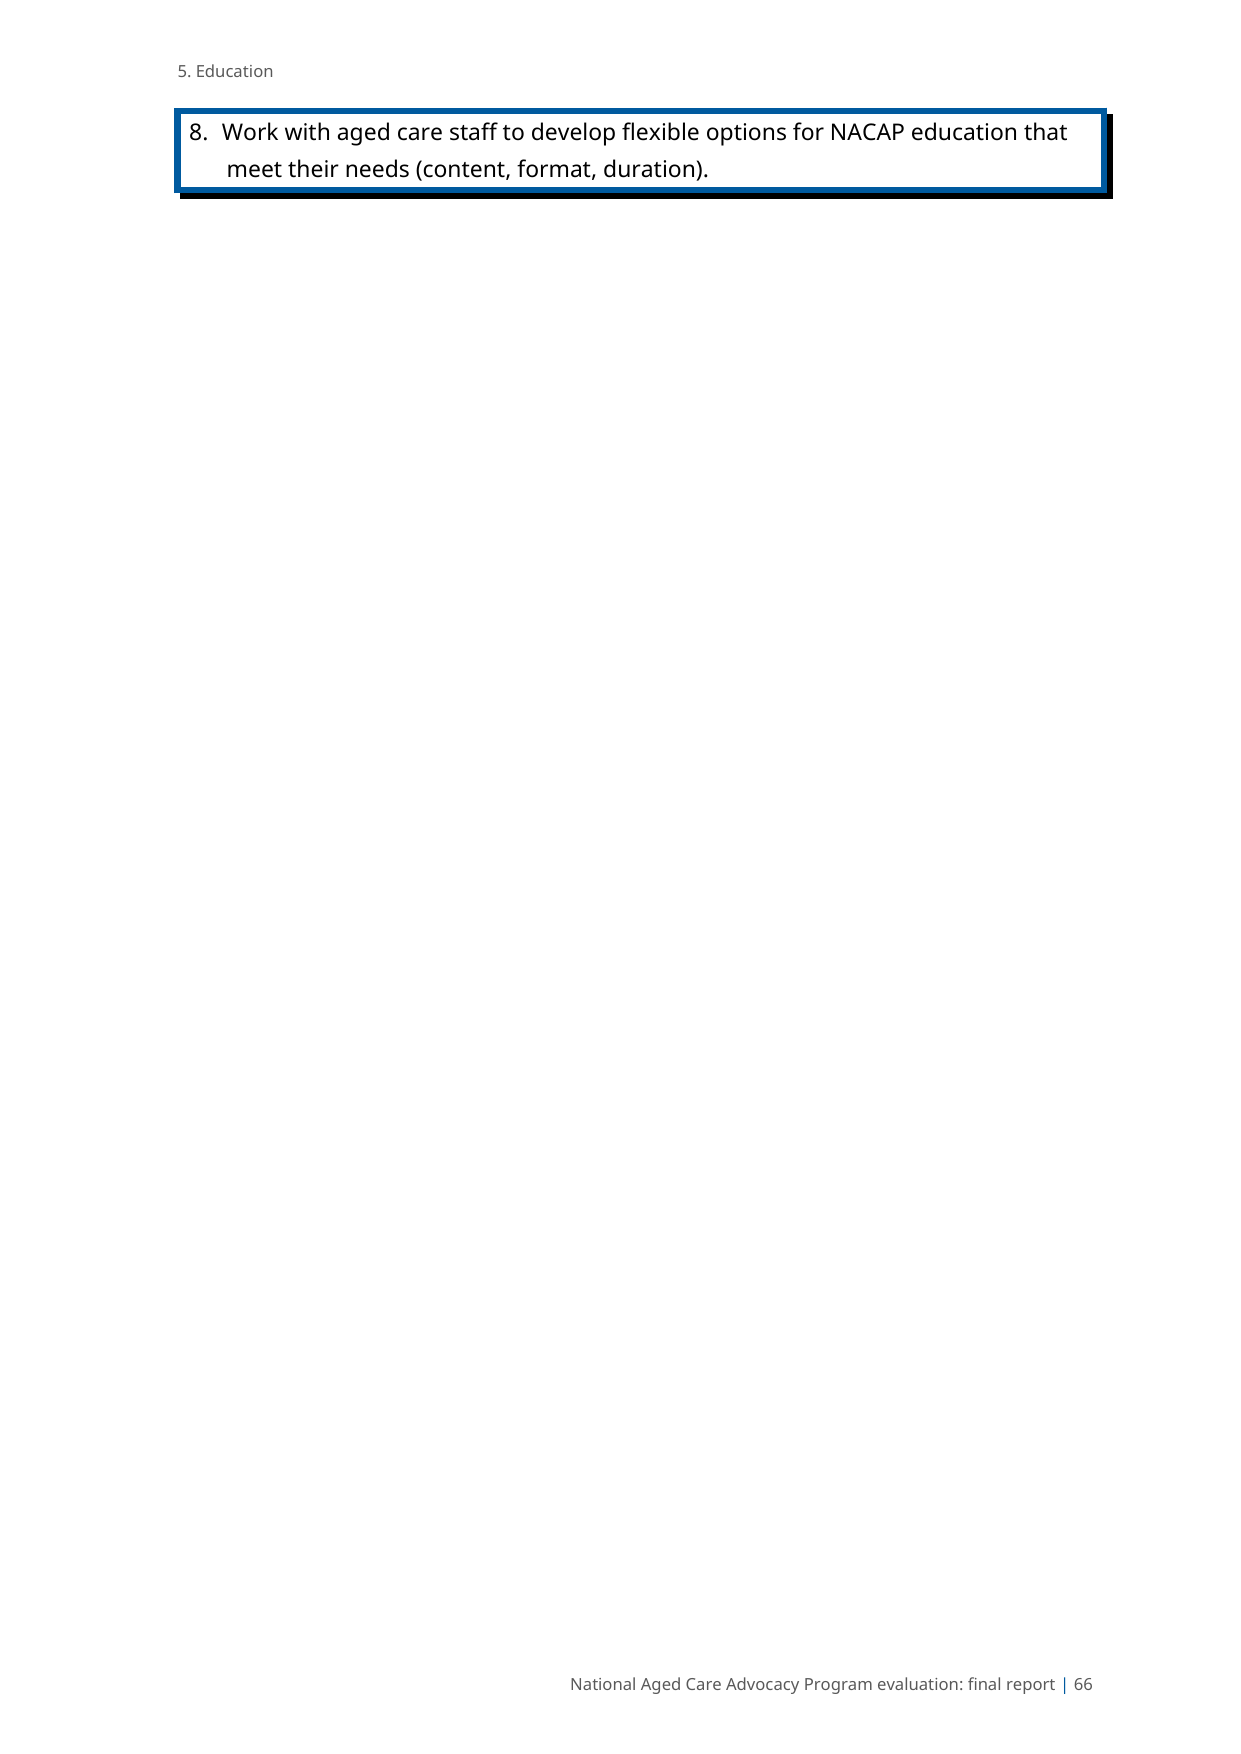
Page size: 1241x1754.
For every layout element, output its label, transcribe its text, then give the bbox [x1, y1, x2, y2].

text Work with aged care staff to develop flexible options for NACAP education that meet their needs (content, format, duration). [181, 114, 1101, 187]
